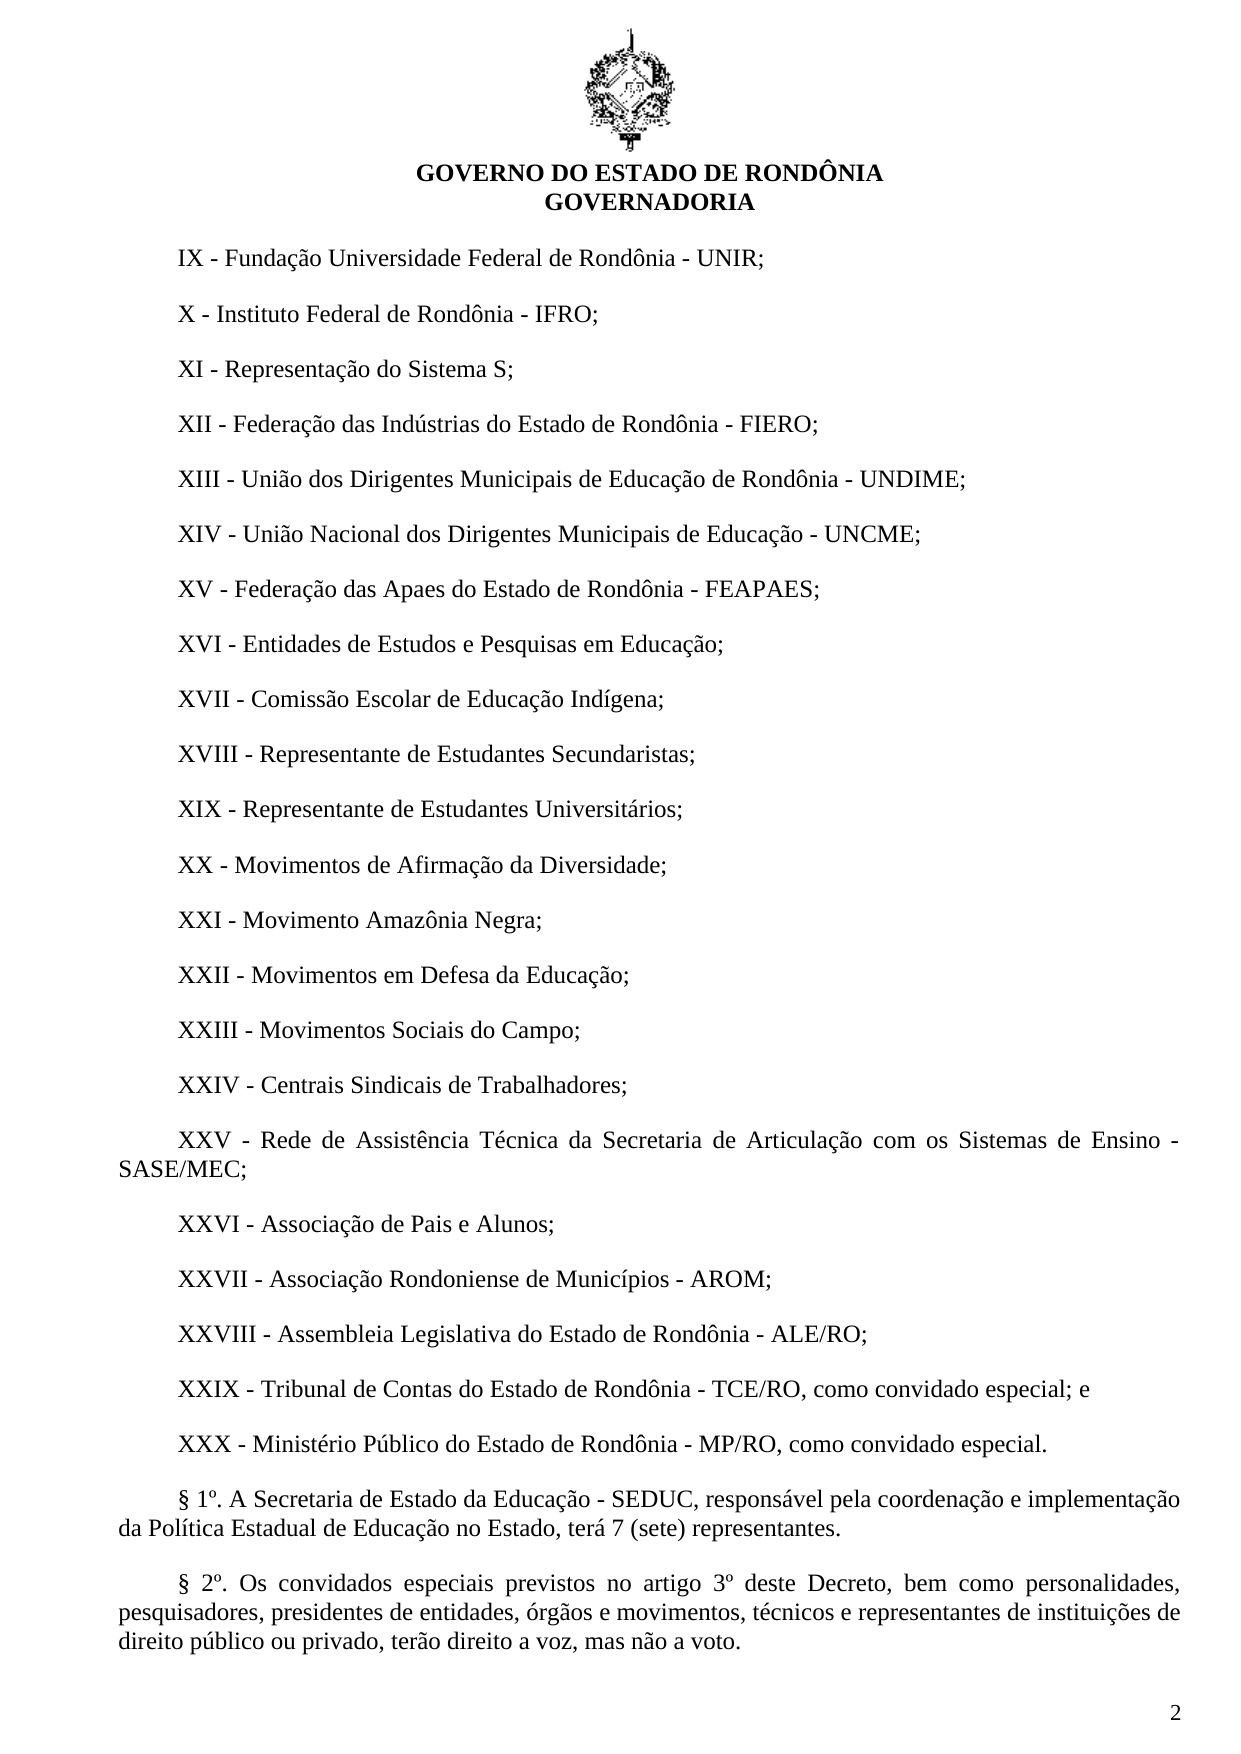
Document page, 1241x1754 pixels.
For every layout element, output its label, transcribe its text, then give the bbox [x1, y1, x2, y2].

text XIX - Representante de Estudantes Universitários; [118, 794, 1181, 823]
text XVII - Comissão Escolar de Educação Indígena; [118, 684, 1181, 713]
text XVIII - Representante de Estudantes Secundaristas; [118, 739, 1181, 768]
text XXI - Movimento Amazônia Negra; [118, 905, 1181, 933]
text XII - Federação das Indústrias do Estado de Rondônia - FIERO; [118, 409, 1181, 438]
text XXX - Ministério Público do Estado de Rondônia - MP/RO, como convidado especial. [118, 1429, 1181, 1458]
text XIII - União dos Dirigentes Municipais de Educação de Rondônia - UNDIME; [118, 464, 1181, 493]
text XI - Representação do Sistema S; [118, 354, 1181, 382]
text XXII - Movimentos em Defesa da Educação; [118, 960, 1181, 989]
text XXIX - Tribunal de Contas do Estado de Rondônia - TCE/RO, como convidado especial; e [118, 1374, 1181, 1403]
text X - Instituto Federal de Rondônia - IFRO; [118, 299, 1181, 327]
text XX - Movimentos de Afirmação da Diversidade; [118, 850, 1181, 878]
text XIV - União Nacional dos Dirigentes Municipais de Educação - UNCME; [118, 519, 1181, 548]
text XXV - Rede de Assistência Técnica da Secretaria de Articulação com os Sistemas de Ensino - SASE/MEC; [118, 1125, 1181, 1183]
text IX - Fundação Universidade Federal de Rondônia - UNIR; [118, 243, 1181, 272]
text § 2º. Os convidados especiais previstos no artigo 3º deste Decreto, bem como personalidades, pesquisadores, presidentes de entidades, órgãos e movimentos, técnicos e representantes de instituições de direito público ou privado, terão direito a voz, mas não a voto. [118, 1568, 1181, 1655]
text XXVII - Associação Rondoniense de Municípios - AROM; [118, 1264, 1181, 1293]
text § 1º. A Secretaria de Estado da Educação - SEDUC, responsável pela coordenação e implementação da Política Estadual de Educação no Estado, terá 7 (sete) representantes. [118, 1484, 1181, 1542]
text XXVI - Associação de Pais e Alunos; [118, 1209, 1181, 1238]
text XVI - Entidades de Estudos e Pesquisas em Educação; [118, 629, 1181, 658]
text XXIV - Centrais Sindicais de Trabalhadores; [118, 1070, 1181, 1099]
text XV - Federação das Apaes do Estado de Rondônia - FEAPAES; [118, 574, 1181, 603]
text XXIII - Movimentos Sociais do Campo; [118, 1015, 1181, 1044]
text XXVIII - Assembleia Legislativa do Estado de Rondônia - ALE/RO; [118, 1319, 1181, 1348]
